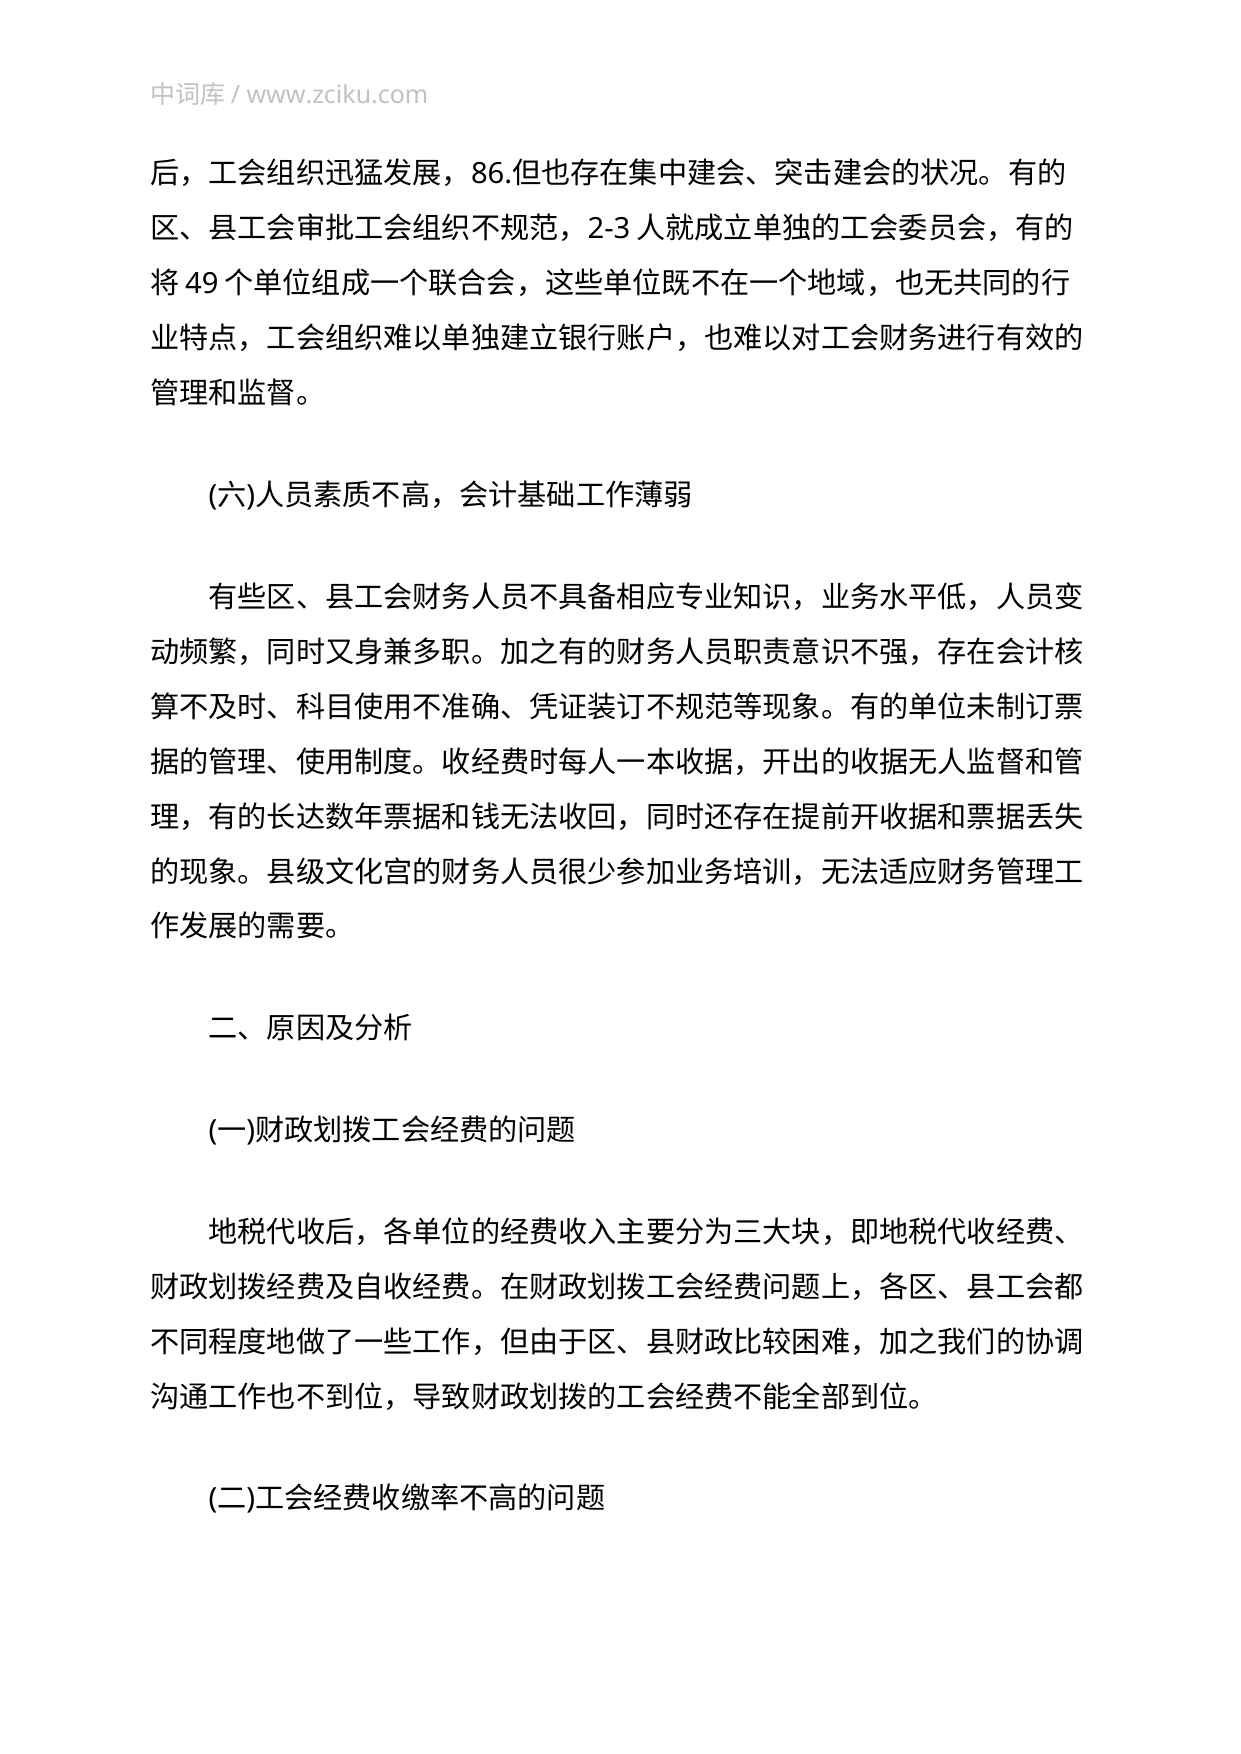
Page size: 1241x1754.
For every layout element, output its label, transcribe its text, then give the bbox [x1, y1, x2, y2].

text 有些区、县工会财务人员不具备相应专业知识，业务水平低，人员变动频繁，同时又身兼多职。加之有的财务人员职责意识不强，存在会计核算不及时、科目使用不准确、凭证装订不规范等现象。有的单位未制订票据的管理、使用制度。收经费时每人一本收据，开出的收据无人监督和管理，有的长达数年票据和钱无法收回，同时还存在提前开收据和票据丢失的现象。县级文化宫的财务人员很少参加业务培训，无法适应财务管理工作发展的需要。 [150, 574, 1090, 945]
text 地税代收后，各单位的经费收入主要分为三大块，即地税代收经费、财政划拨经费及自收经费。在财政划拨工会经费问题上，各区、县工会都不同程度地做了一些工作，但由于区、县财政比较困难，加之我们的协调沟通工作也不到位，导致财政划拨的工会经费不能全部到位。 [150, 1208, 1090, 1416]
text 二、原因及分析 [150, 1005, 1090, 1047]
text (二)工会经费收缴率不高的问题 [150, 1475, 1090, 1517]
text (一)财政划拨工会经费的问题 [150, 1107, 1090, 1149]
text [150, 150, 1090, 412]
text (六)人员素质不高，会计基础工作薄弱 [150, 472, 1090, 514]
